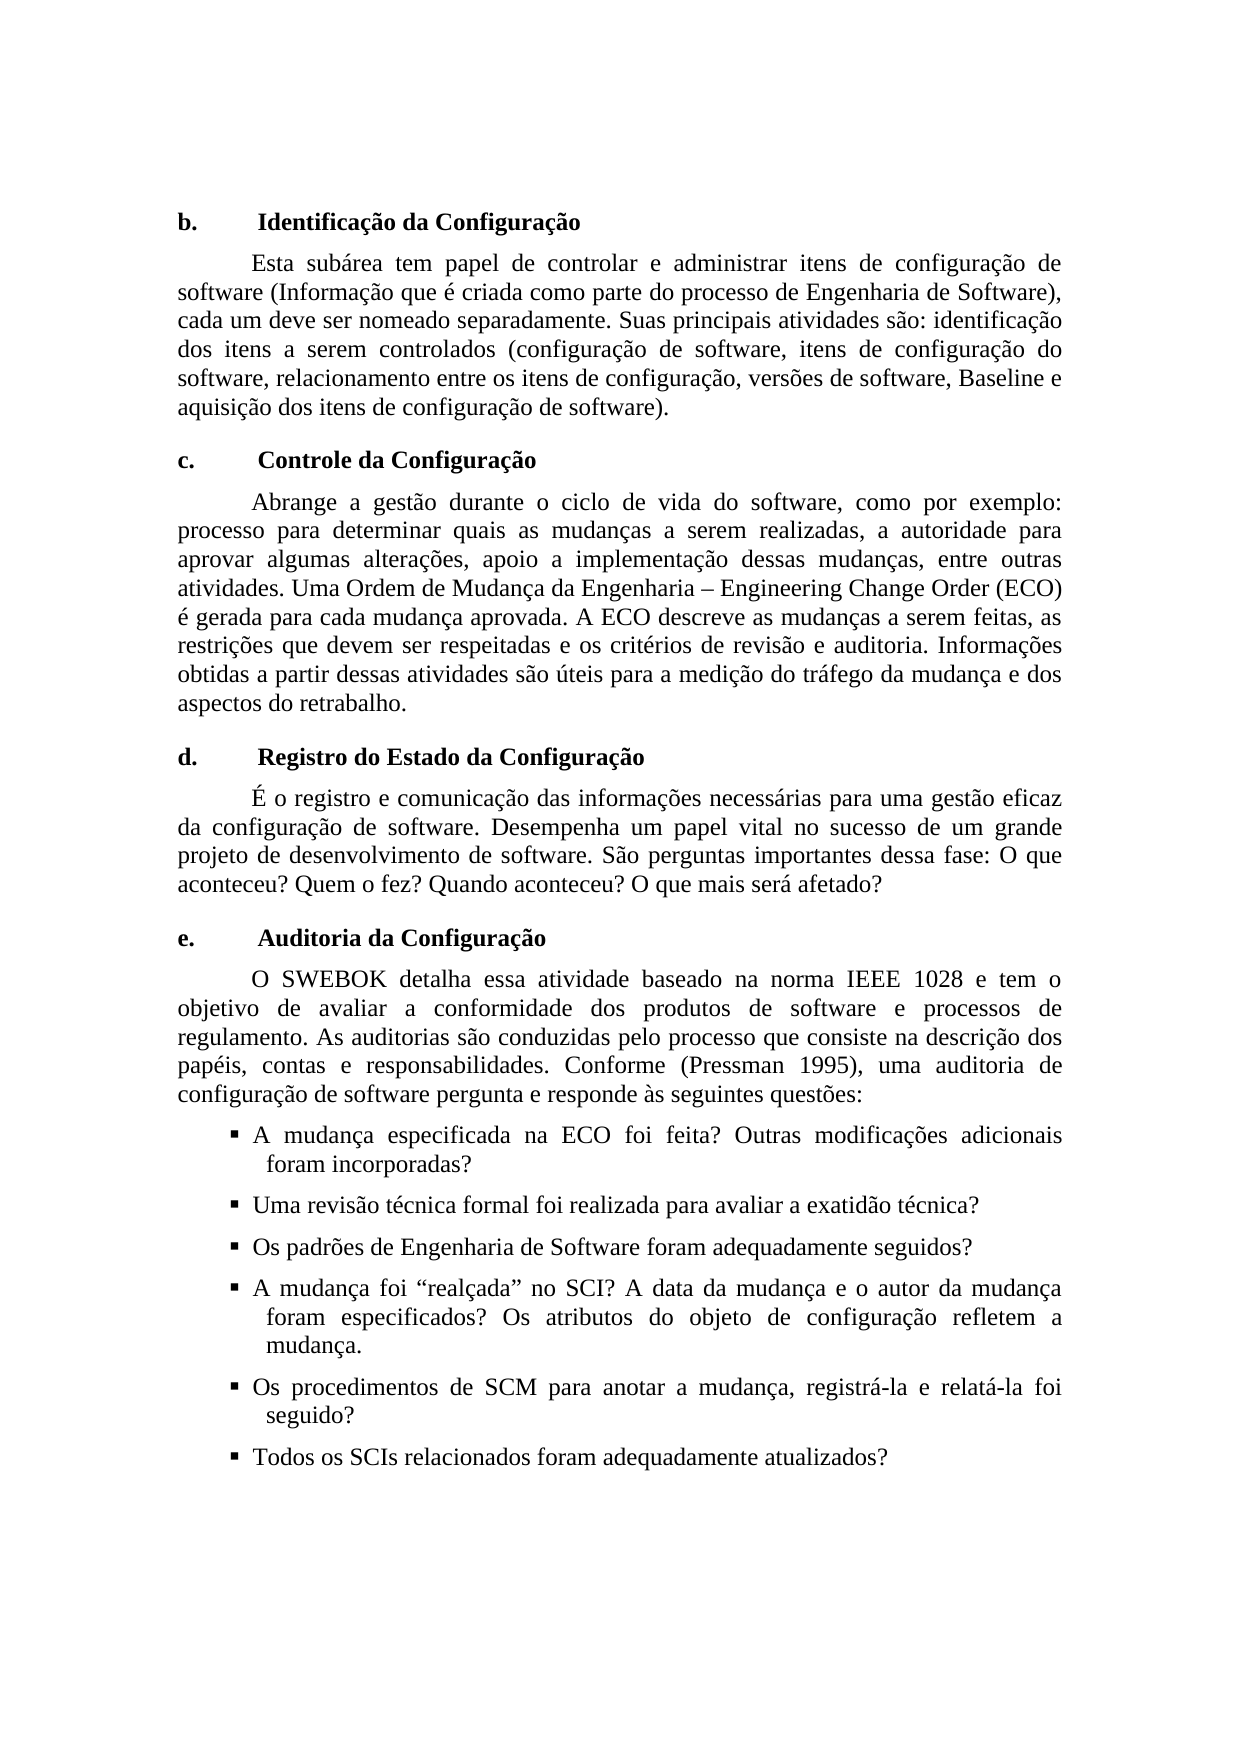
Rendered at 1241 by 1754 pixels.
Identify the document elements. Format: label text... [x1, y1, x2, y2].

list Controle da Configuração [177, 446, 1063, 474]
text É o registro e comunicação das informações necessárias para uma gestão eficaz da configuração de software. Desempenha um papel vital no sucesso de um grande projeto de desenvolvimento de software. São perguntas importantes dessa fase: O que aconteceu? Quem o fez? Quando aconteceu? O que mais será afetado? [177, 783, 1063, 898]
text Abrange a gestão durante o ciclo de vida do software, como por exemplo: processo para determinar quais as mudanças a serem realizadas, a autoridade para aprovar algumas alterações, apoio a implementação dessas mudanças, entre outras atividades. Uma Ordem de Mudança da Engenharia – Engineering Change Order (ECO) é gerada para cada mudança aprovada. A ECO descreve as mudanças a serem feitas, as restrições que devem ser respeitadas e os critérios de revisão e auditoria. Informações obtidas a partir dessas atividades são úteis para a medição do tráfego da mudança e dos aspectos do retrabalho. [177, 487, 1063, 717]
list Identificação da Configuração [177, 207, 1063, 236]
list Auditoria da Configuração [177, 923, 1063, 952]
list A mudança especificada na ECO foi feita? Outras modificações adicionais foram incorporadas? [228, 1121, 1063, 1178]
text Esta subárea tem papel de controlar e administrar itens de configuração de software (Informação que é criada como parte do processo de Engenharia de Software), cada um deve ser nomeado separadamente. Suas principais atividades são: identificação dos itens a serem controlados (configuração de software, itens de configuração do software, relacionamento entre os itens de configuração, versões de software, Baseline e aquisição dos itens de configuração de software). [177, 248, 1063, 421]
list A mudança foi “realçada” no SCI? A data da mudança e o autor da mudança foram especificados? Os atributos do objeto de configuração refletem a mudança. [228, 1273, 1063, 1359]
list Os procedimentos de SCM para anotar a mudança, registrá-la e relatá-la foi seguido? [228, 1372, 1063, 1429]
list Todos os SCIs relacionados foram adequadamente atualizados? [228, 1442, 1063, 1471]
list Os padrões de Engenharia de Software foram adequadamente seguidos? [228, 1232, 1063, 1261]
list Registro do Estado da Configuração [177, 742, 1063, 771]
list Uma revisão técnica formal foi realizada para avaliar a exatidão técnica? [228, 1191, 1063, 1219]
text O SWEBOK detalha essa atividade baseado na norma IEEE 1028 e tem o objetivo de avaliar a conformidade dos produtos de software e processos de regulamento. As auditorias são conduzidas pelo processo que consiste na descrição dos papéis, contas e responsabilidades. Conforme (Pressman 1995), uma auditoria de configuração de software pergunta e responde às seguintes questões: [177, 964, 1063, 1108]
